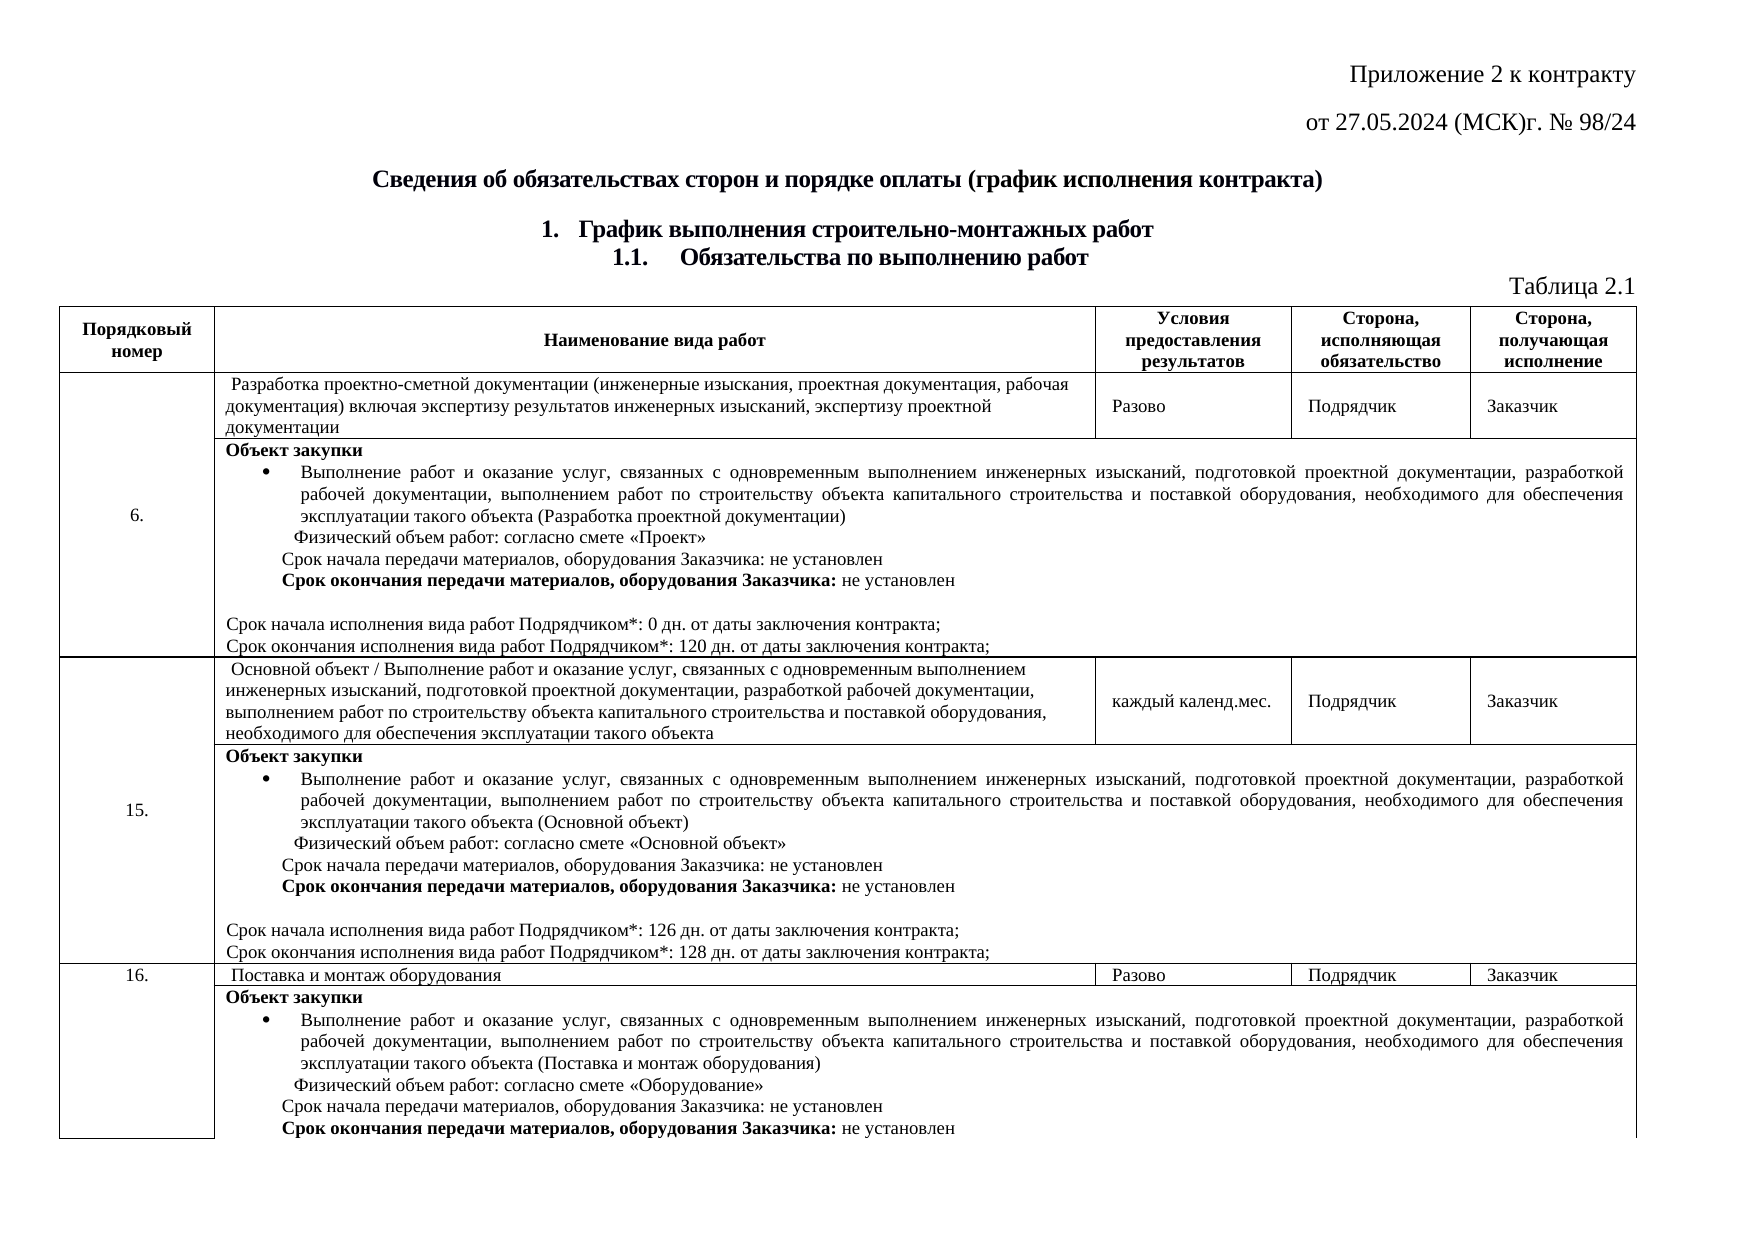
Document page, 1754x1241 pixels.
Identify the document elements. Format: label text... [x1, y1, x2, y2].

table_cell Объект закупки [215, 745, 1636, 766]
table_cell Поставка и монтаж оборудования [215, 964, 1095, 985]
table_cell Объект закупки [215, 439, 1636, 460]
text от 27.05.2024 (МСК)г. № 98/24 [59, 107, 1636, 135]
table_cell Заказчик [1471, 373, 1636, 438]
table_cell Срок начала исполнения вида работ Подрядчиком*: 0 дн. от даты заключения контракта; Срок окончания исполнения вида работ Подрядчиком*: 120 дн. от даты заключения контракта; [215, 591, 1636, 656]
table_cell Основной объект / Выполнение работ и оказание услуг, связанных с одновременным выполнением инженерных изысканий, подготовкой проектной документации, разработкой рабочей документации, выполнением работ по строительству объекта капитального строительства и поставкой оборудования, необходимого для обеспечения эксплуатации такого объекта [215, 658, 1095, 744]
table_header Наименование вида работ [215, 307, 1095, 372]
table_cell Разово [1096, 373, 1291, 438]
table_header Порядковый номер [60, 307, 214, 372]
table_cell Выполнение работ и оказание услуг, связанных с одновременным выполнением инженерных изысканий, подготовкой проектной документации, разработкой рабочей документации, выполнением работ по строительству объекта капитального строительства и поставкой оборудования, необходимого для обеспечения эксплуатации такого объекта (Основной объект) Физический объем работ: согласно смете «Основной объект» Срок начала передачи материалов, оборудования Заказчика: не установлен Срок окончания передачи материалов, оборудования Заказчика: не установлен [215, 766, 1636, 897]
text Таблица 2.1 [59, 271, 1636, 300]
list График выполнения строительно-монтажных работ [59, 214, 1636, 242]
table_cell каждый календ.мес. [1096, 658, 1291, 744]
table_cell Разработка проектно-сметной документации (инженерные изыскания, проектная документация, рабочая документация) включая экспертизу результатов инженерных изысканий, экспертизу проектной документации [215, 373, 1095, 438]
table_header Сторона, исполняющая обязательство [1292, 307, 1470, 372]
table_cell Подрядчик [1292, 658, 1470, 744]
table_cell 15. [60, 658, 214, 962]
table_cell Объект закупки [215, 986, 1636, 1008]
text Приложение 2 к контракту [59, 59, 1636, 88]
table_cell Заказчик [1471, 964, 1636, 985]
table_cell Подрядчик [1292, 964, 1470, 985]
table_cell Заказчик [1471, 658, 1636, 744]
text Сведения об обязательствах сторон и порядке оплаты (график исполнения контракта) [59, 164, 1636, 193]
table_cell Выполнение работ и оказание услуг, связанных с одновременным выполнением инженерных изысканий, подготовкой проектной документации, разработкой рабочей документации, выполнением работ по строительству объекта капитального строительства и поставкой оборудования, необходимого для обеспечения эксплуатации такого объекта (Поставка и монтаж оборудования) Физический объем работ: согласно смете «Оборудование» Срок начала передачи материалов, оборудования Заказчика: не установлен Срок окончания передачи материалов, оборудования Заказчика: не установлен [215, 1008, 1636, 1138]
table_cell 6. [60, 373, 214, 656]
table_header Сторона, получающая исполнение [1471, 307, 1636, 372]
table_header Условия предоставления результатов [1096, 307, 1291, 372]
list Обязательства по выполнению работ [65, 242, 1636, 271]
table_cell Разово [1096, 964, 1291, 985]
table_cell Подрядчик [1292, 373, 1470, 438]
table_cell Выполнение работ и оказание услуг, связанных с одновременным выполнением инженерных изысканий, подготовкой проектной документации, разработкой рабочей документации, выполнением работ по строительству объекта капитального строительства и поставкой оборудования, необходимого для обеспечения эксплуатации такого объекта (Разработка проектной документации) Физический объем работ: согласно смете «Проект» Срок начала передачи материалов, оборудования Заказчика: не установлен Срок окончания передачи материалов, оборудования Заказчика: не установлен [215, 460, 1636, 591]
table_cell 16. [60, 964, 214, 1138]
